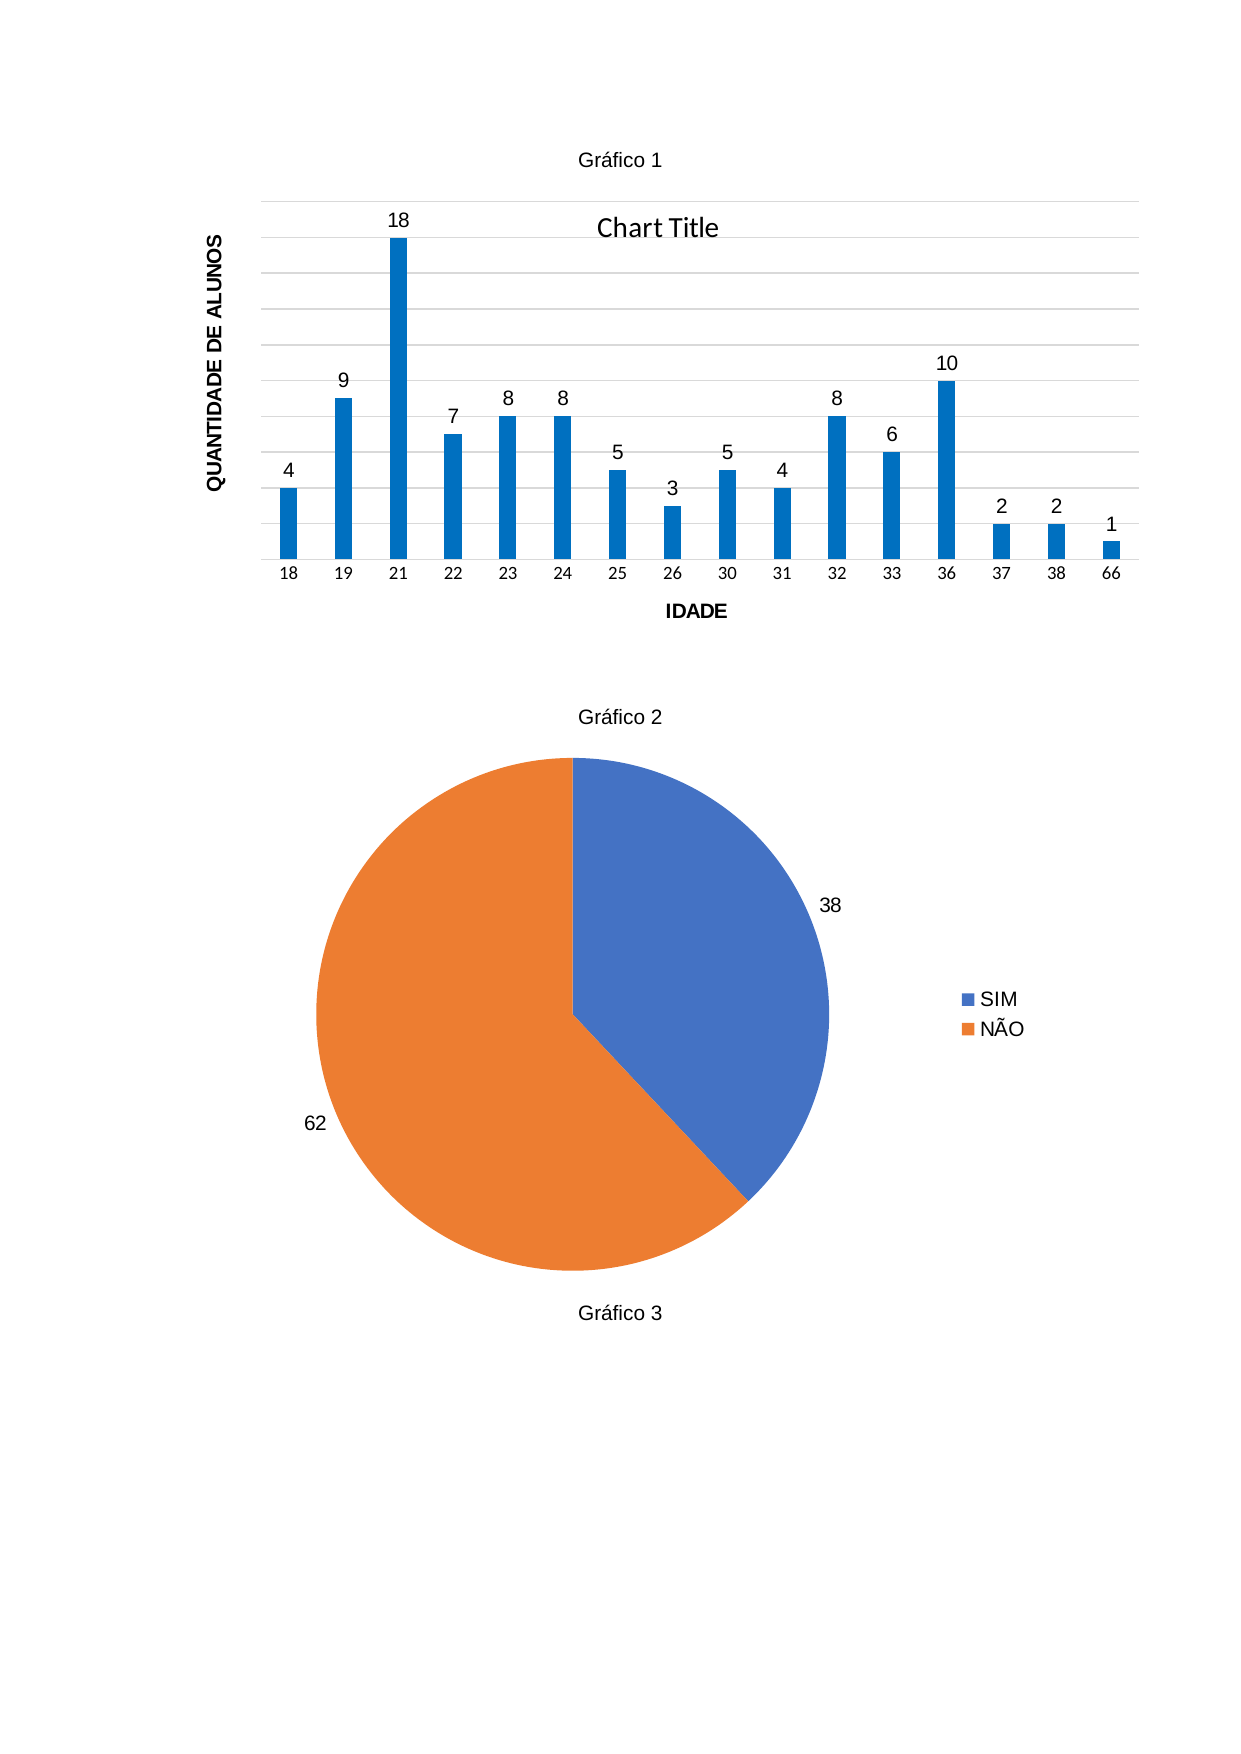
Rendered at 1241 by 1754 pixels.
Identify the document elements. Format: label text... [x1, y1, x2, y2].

text Gráfico 2 [177, 705, 1063, 729]
text Gráfico 3 [177, 1300, 1063, 1324]
text Gráfico 1 [177, 148, 1063, 172]
